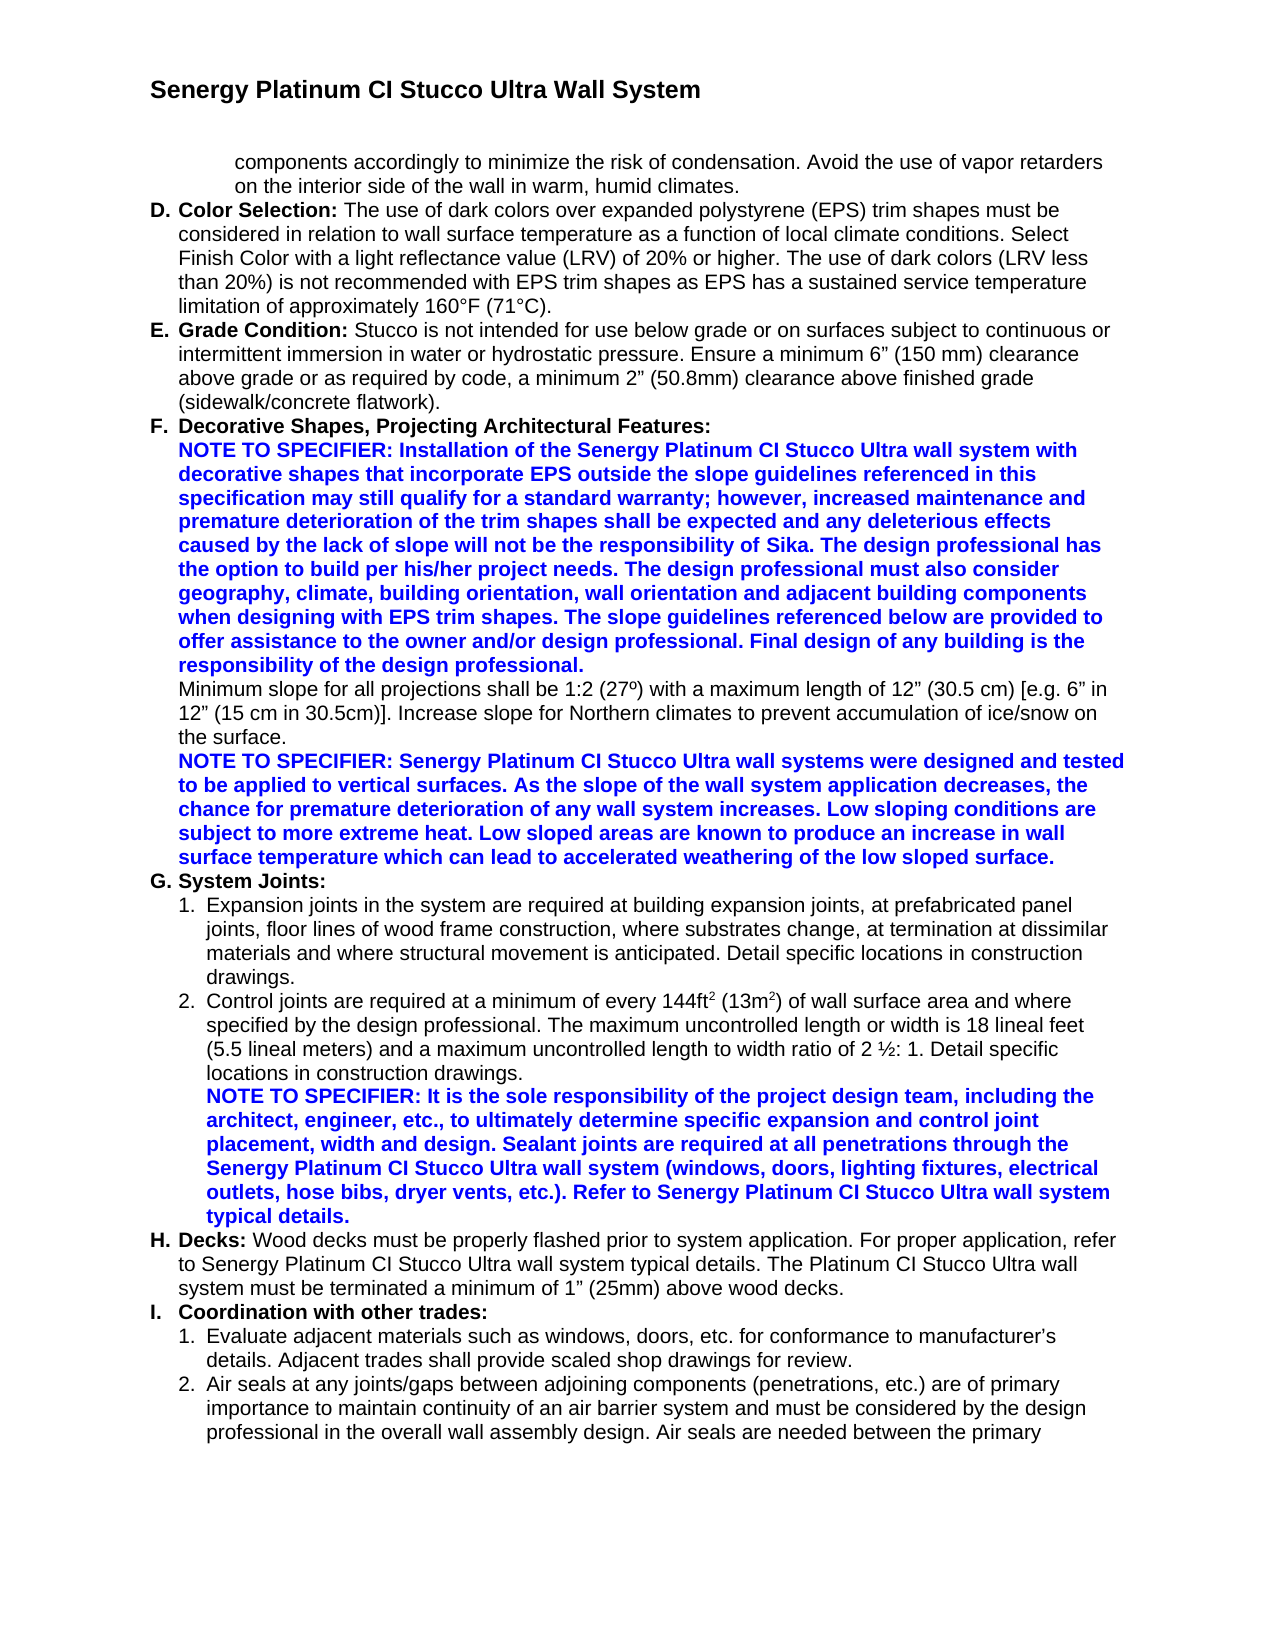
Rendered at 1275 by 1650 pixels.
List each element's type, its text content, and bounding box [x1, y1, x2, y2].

list Grade Condition: Stucco is not intended for use below grade or on surfaces subject to continuous or intermittent immersion in water or hydrostatic pressure. Ensure a minimum 6” (150 mm) clearance above grade or as required by code, a minimum 2” (50.8mm) clearance above finished grade (sidewalk/concrete flatwork). [150, 318, 1125, 413]
list Color Selection: The use of dark colors over expanded polystyrene (EPS) trim shapes must be considered in relation to wall surface temperature as a function of local climate conditions. Select Finish Color with a light reflectance value (LRV) of 20% or higher. The use of dark colors (LRV less than 20%) is not recommended with EPS trim shapes as EPS has a sustained service temperature limitation of approximately 160°F (71°C). [150, 198, 1125, 318]
list System Joints: [150, 869, 1125, 893]
list Decks: Wood decks must be properly flashed prior to system application. For proper application, refer to Senergy Platinum CI Stucco Ultra wall system typical details. The Platinum CI Stucco Ultra wall system must be terminated a minimum of 1” (25mm) above wood decks. [150, 1228, 1125, 1300]
text NOTE TO SPECIFIER: Installation of the Senergy Platinum CI Stucco Ultra wall system with decorative shapes that incorporate EPS outside the slope guidelines referenced in this specification may still qualify for a standard warranty; however, increased maintenance and premature deterioration of the trim shapes shall be expected and any deleterious effects caused by the lack of slope will not be the responsibility of Sika. The design professional has the option to build per his/her project needs. The design professional must also consider geography, climate, building orientation, wall orientation and adjacent building components when designing with EPS trim shapes. The slope guidelines referenced below are provided to offer assistance to the owner and/or design professional. Final design of any building is the responsibility of the design professional. [178, 437, 1125, 677]
text Minimum slope for all projections shall be 1:2 (27º) with a maximum length of 12” (30.5 cm) [e.g. 6” in 12” (15 cm in 30.5cm)]. Increase slope for Northern climates to prevent accumulation of ice/snow on the surface. NOTE TO SPECIFIER: Senergy Platinum CI Stucco Ultra wall systems were designed and tested to be applied to vertical surfaces. As the slope of the wall system application decreases, the chance for premature deterioration of any wall system increases. Low sloping conditions are subject to more extreme heat. Low sloped areas are known to produce an increase in wall surface temperature which can lead to accelerated weathering of the low sloped surface. [178, 677, 1125, 869]
list Evaluate adjacent materials such as windows, doors, etc. for conformance to manufacturer’s details. Adjacent trades shall provide scaled shop drawings for review. [178, 1324, 1125, 1372]
list Expansion joints in the system are required at building expansion joints, at prefabricated panel joints, floor lines of wood frame construction, where substrates change, at termination at dissimilar materials and where structural movement is anticipated. Detail specific locations in construction drawings. [178, 893, 1125, 988]
list Decorative Shapes, Projecting Architectural Features: [150, 413, 1125, 437]
text NOTE TO SPECIFIER: It is the sole responsibility of the project design team, including the architect, engineer, etc., to ultimately determine specific expansion and control joint placement, width and design. Sealant joints are required at all penetrations through the Senergy Platinum CI Stucco Ultra wall system (windows, doors, lighting fixtures, electrical outlets, hose bibs, dryer vents, etc.). Refer to Senergy Platinum CI Stucco Ultra wall system typical details. [206, 1084, 1125, 1228]
list Control joints are required at a minimum of every 144ft2 (13m2) of wall surface area and where specified by the design professional. The maximum uncontrolled length or width is 18 lineal feet (5.5 lineal meters) and a maximum uncontrolled length to width ratio of 2 ½: 1. Detail specific locations in construction drawings. [178, 988, 1125, 1084]
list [178, 1372, 1125, 1444]
list Coordination with other trades: [150, 1300, 1125, 1324]
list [206, 150, 1125, 198]
